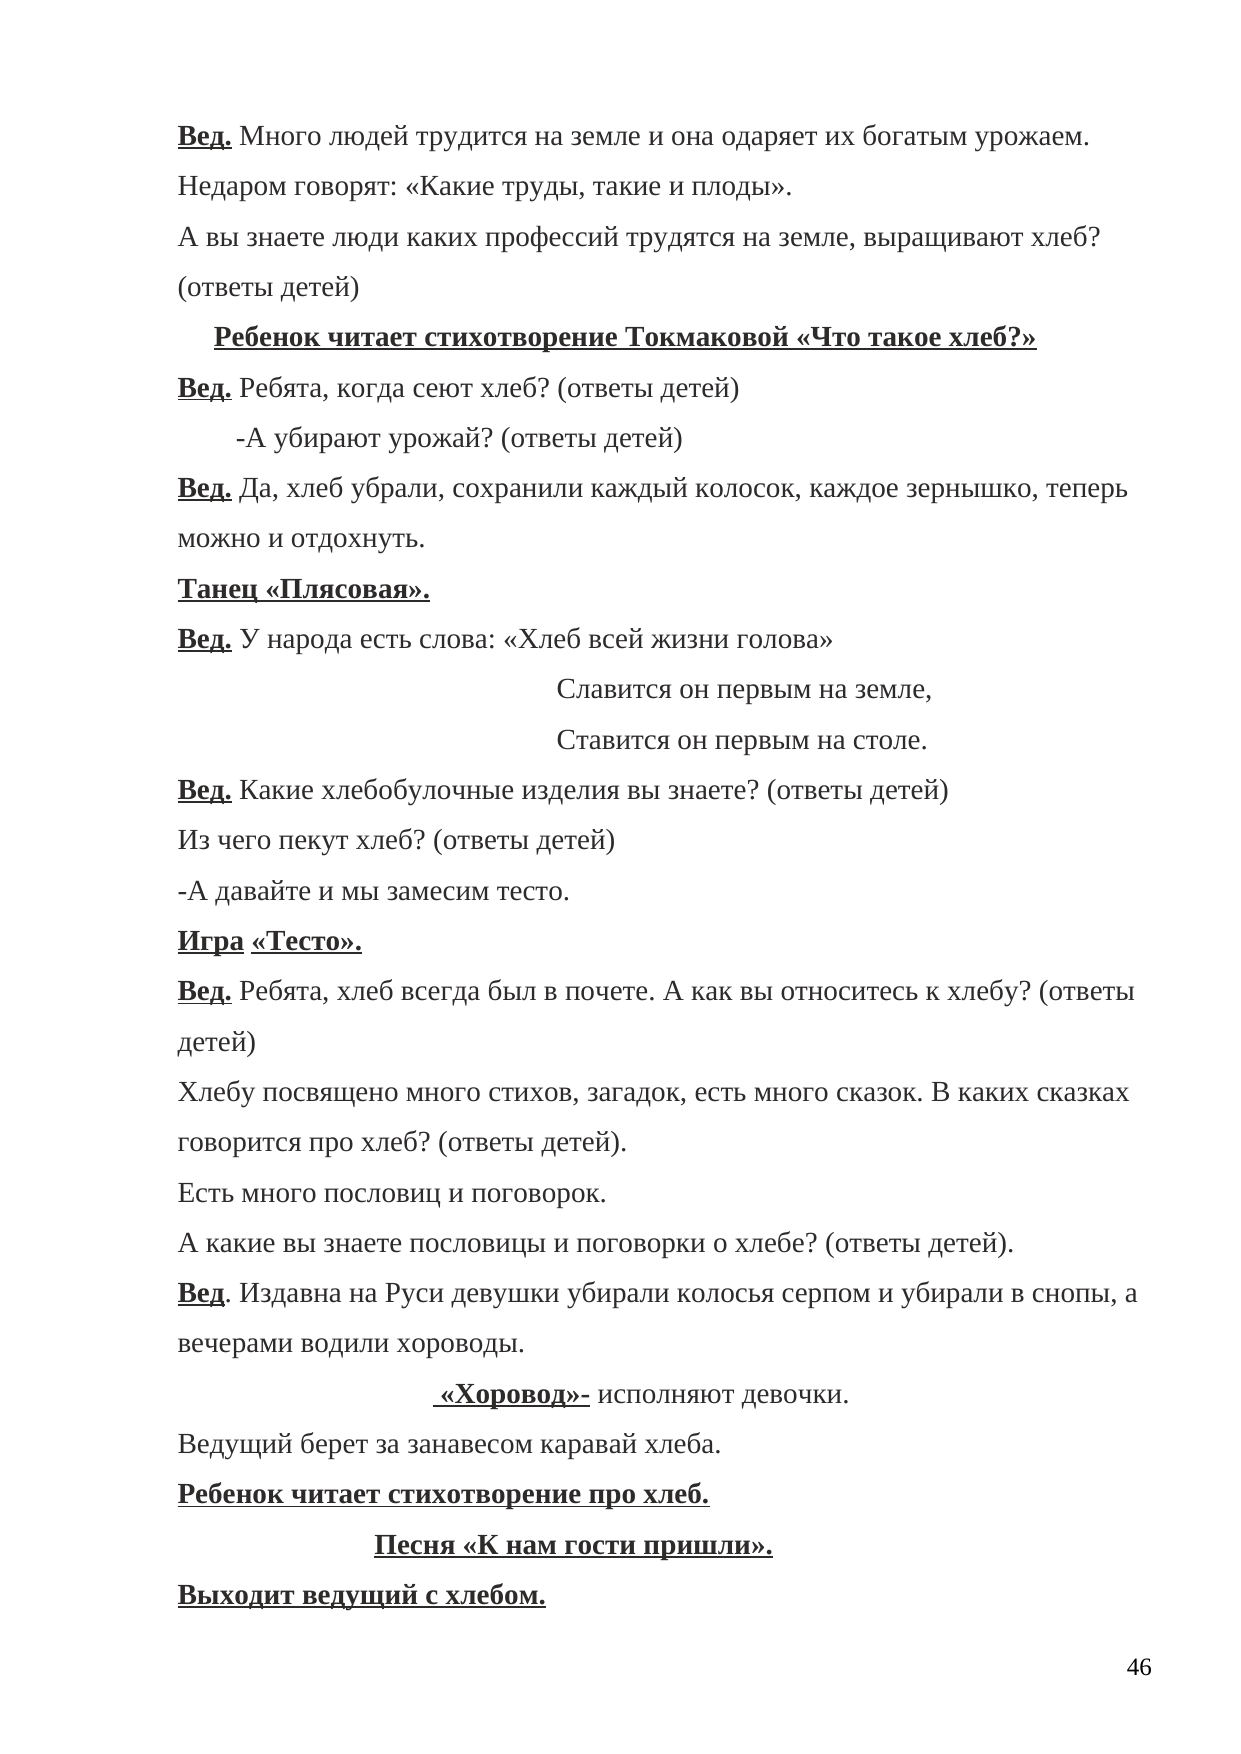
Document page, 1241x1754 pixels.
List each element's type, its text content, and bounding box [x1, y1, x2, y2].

text Вед. Много людей трудится на земле и она одаряет их богатым урожаем. Недаром говорят: «Какие труды, такие и плоды». [177, 118, 1152, 202]
text Вед. Издавна на Руси девушки убирали колосья серпом и убирали в снопы, а вечерами водили хороводы. [177, 1275, 1152, 1359]
text Вед. Какие хлебобулочные изделия вы знаете? (ответы детей) [177, 772, 1152, 806]
text -А убирают урожай? (ответы детей) [177, 420, 1152, 453]
text Ставится он первым на столе. [177, 722, 1152, 755]
text А вы знаете люди каких профессий трудятся на земле, выращивают хлеб? (ответы детей) [177, 219, 1152, 303]
text Вед. Да, хлеб убрали, сохранили каждый колосок, каждое зернышко, теперь можно и отдохнуть. [177, 470, 1152, 554]
text Славится он первым на земле, [177, 672, 1152, 705]
text А какие вы знаете пословицы и поговорки о хлебе? (ответы детей). [177, 1225, 1152, 1258]
text Вед. Ребята, когда сеют хлеб? (ответы детей) [177, 370, 1152, 403]
text Песня «К нам гости пришли». [177, 1527, 1152, 1560]
text Ведущий берет за занавесом каравай хлеба. [177, 1426, 1152, 1460]
text Вед. Ребята, хлеб всегда был в почете. А как вы относитесь к хлебу? (ответы детей) [177, 973, 1152, 1057]
text Ребенок читает стихотворение Токмаковой «Что такое хлеб?» [177, 319, 1152, 353]
text Выходит ведущий с хлебом. [177, 1577, 1152, 1611]
text Танец «Плясовая». [177, 571, 1152, 604]
text «Хоровод»- исполняют девочки. [177, 1376, 1152, 1409]
text -А давайте и мы замесим тесто. [177, 873, 1152, 906]
text Вед. У народа есть слова: «Хлеб всей жизни голова» [177, 621, 1152, 655]
text Есть много пословиц и поговорок. [177, 1175, 1152, 1208]
text Из чего пекут хлеб? (ответы детей) [177, 822, 1152, 856]
text Игра «Тесто». [177, 923, 1152, 957]
text Хлебу посвящено много стихов, загадок, есть много сказок. В каких сказках говорится про хлеб? (ответы детей). [177, 1074, 1152, 1158]
text Ребенок читает стихотворение про хлеб. [177, 1477, 1152, 1510]
